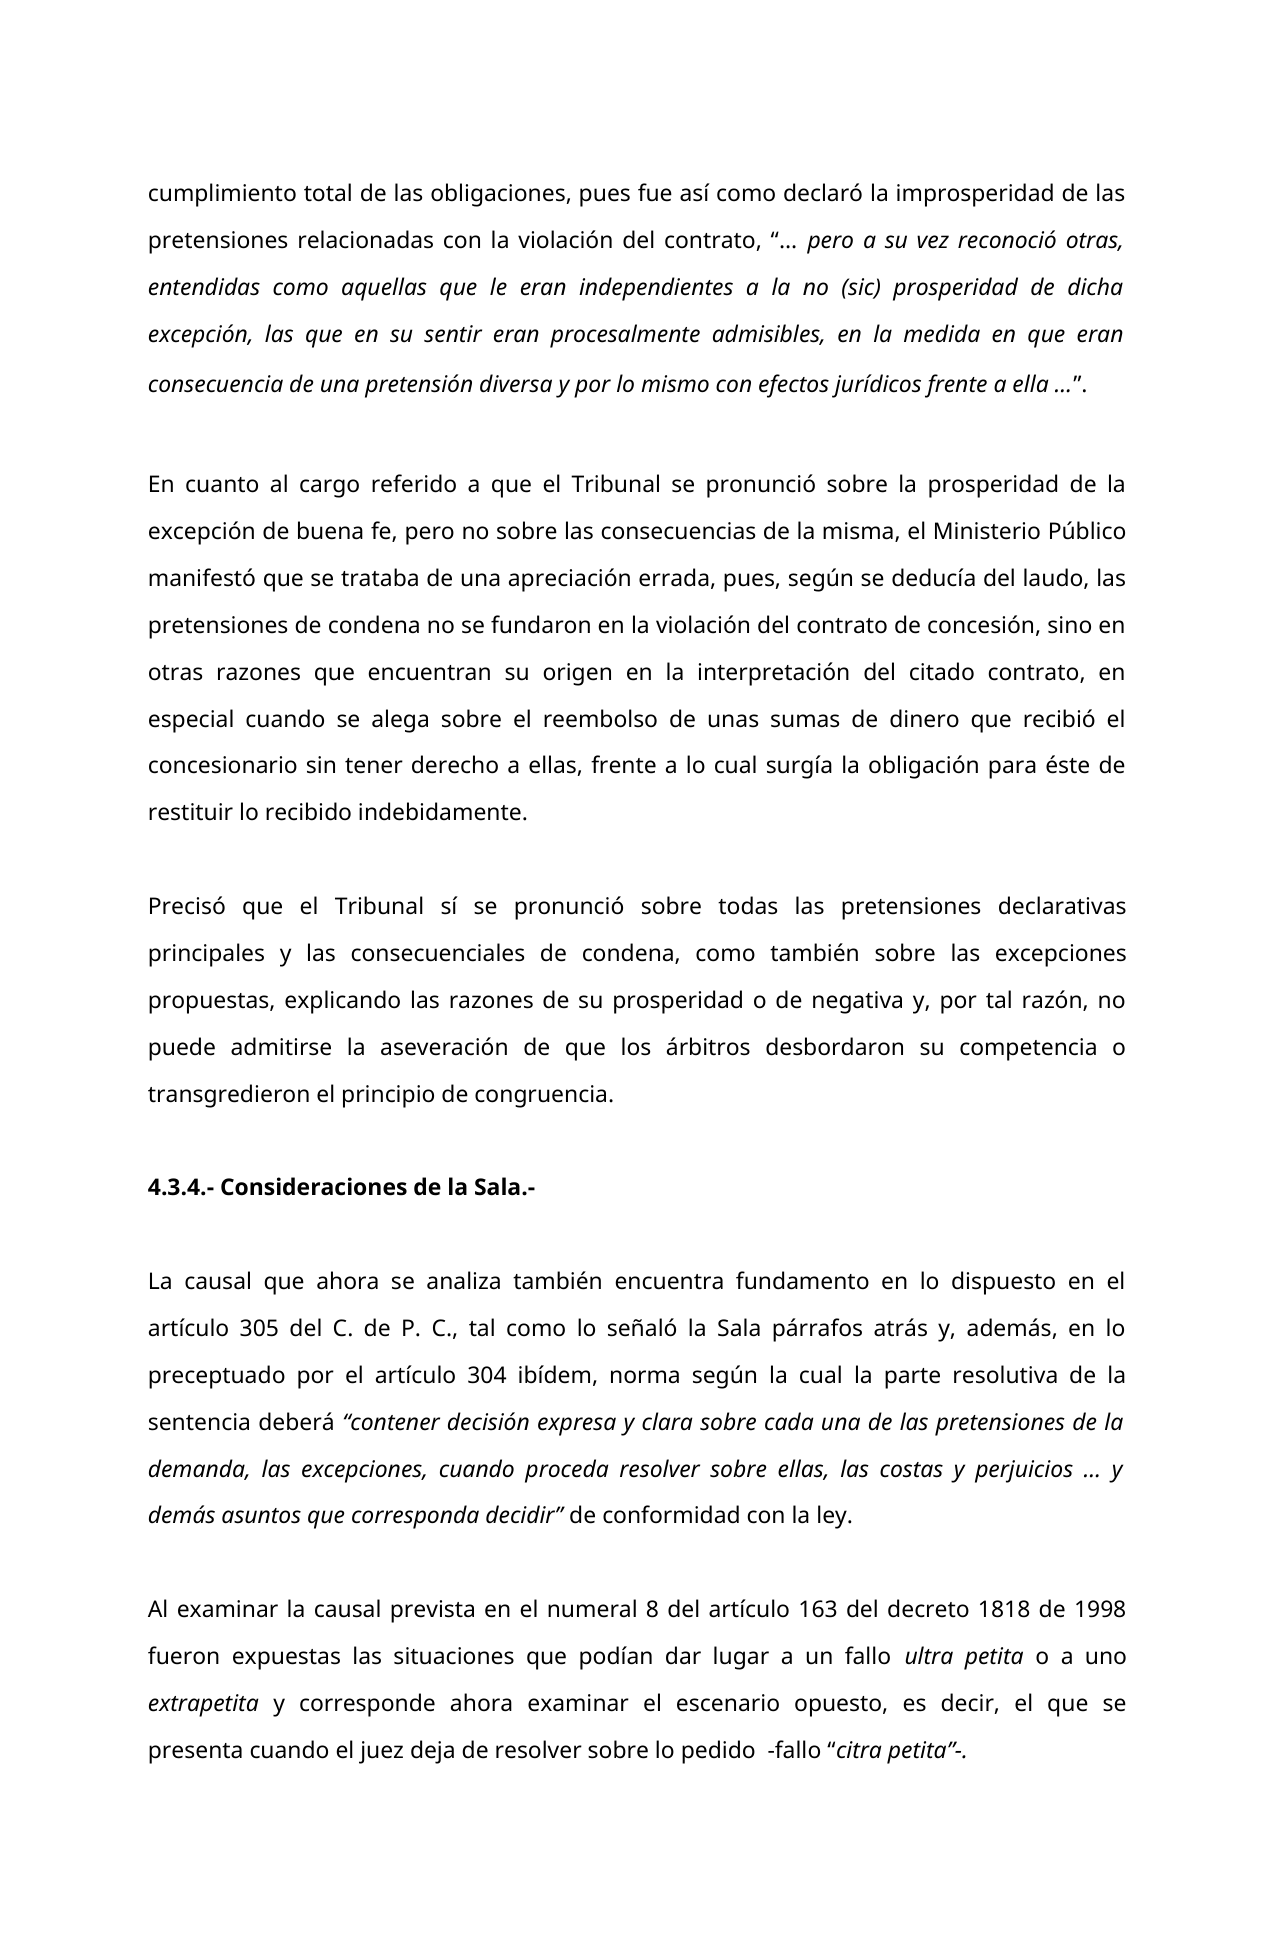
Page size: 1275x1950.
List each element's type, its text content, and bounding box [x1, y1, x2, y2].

text Precisó que el Tribunal sí se pronunció sobre todas las pretensiones declarativas principales y las consecuenciales de condena, como también sobre las excepciones propuestas, explicando las razones de su prosperidad o de negativa y, por tal razón, no puede admitirse la aseveración de que los árbitros desbordaron su competencia o transgredieron el principio de congruencia. [148, 890, 1127, 1109]
text 4.3.4.- Consideraciones de la Sala.- [148, 1171, 1127, 1202]
text Al examinar la causal prevista en el numeral 8 del artículo 163 del decreto 1818 de 1998 fueron expuestas las situaciones que podían dar lugar a un fallo ultra petita o a uno extrapetita y corresponde ahora examinar el escenario opuesto, es decir, el que se presenta cuando el juez deja de resolver sobre lo pedido -fallo “citra petita”-. [148, 1593, 1127, 1765]
text En cuanto al cargo referido a que el Tribunal se pronunció sobre la prosperidad de la excepción de buena fe, pero no sobre las consecuencias de la misma, el Ministerio Público manifestó que se trataba de una apreciación errada, pues, según se deducía del laudo, las pretensiones de condena no se fundaron en la violación del contrato de concesión, sino en otras razones que encuentran su origen en la interpretación del citado contrato, en especial cuando se alega sobre el reembolso de unas sumas de dinero que recibió el concesionario sin tener derecho a ellas, frente a lo cual surgía la obligación para éste de restituir lo recibido indebidamente. [148, 468, 1127, 827]
text La causal que ahora se analiza también encuentra fundamento en lo dispuesto en el artículo 305 del C. de P. C., tal como lo señaló la Sala párrafos atrás y, además, en lo preceptuado por el artículo 304 ibídem, norma según la cual la parte resolutiva de la sentencia deberá “contener decisión expresa y clara sobre cada una de las pretensiones de la demanda, las excepciones, cuando proceda resolver sobre ellas, las costas y perjuicios … y demás asuntos que corresponda decidir” de conformidad con la ley. [148, 1265, 1127, 1531]
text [148, 177, 1127, 400]
